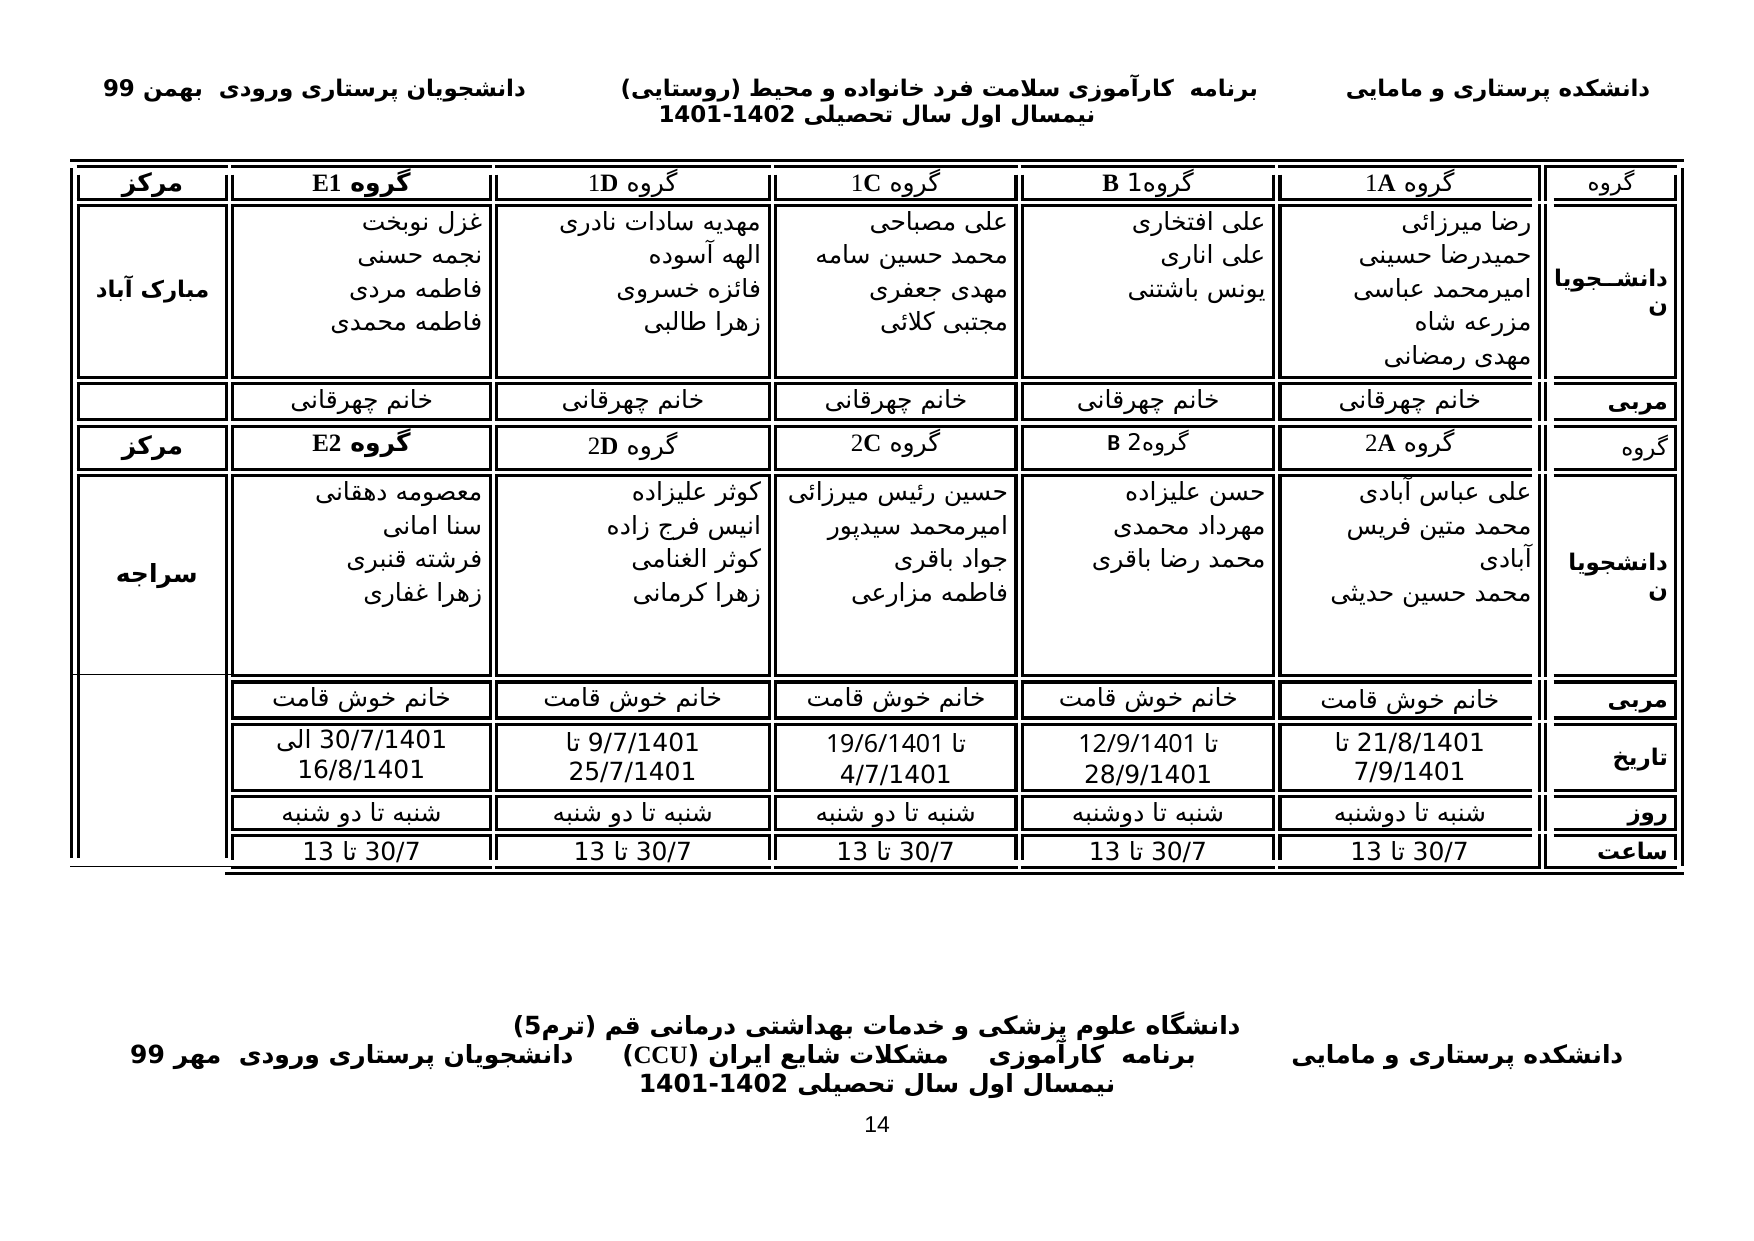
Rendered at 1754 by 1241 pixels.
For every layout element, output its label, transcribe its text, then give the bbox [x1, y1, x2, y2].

table_cell علی عباس آبادی محمد متین فریس آبادی محمد حسین حدیثی [1277, 468, 1543, 674]
table_cell کوثر علیزاده انیس فرج زاده کوثر الغنامی زهرا کرمانی [493, 468, 772, 674]
table_header مرکز [75, 162, 230, 197]
table_cell دانشجویان [1543, 468, 1679, 674]
table_cell خانم خوش قامت [1277, 674, 1543, 716]
table_cell ساعت [1543, 828, 1679, 866]
table_cell رضا میرزائی حمیدرضا حسینی امیرمحمد عباسی مزرعه شاه مهدی رمضانی [1277, 198, 1543, 376]
table_header گروه 1D [493, 162, 772, 197]
table_cell شنبه تا دو شنبه [230, 789, 493, 827]
table_cell گروه 2D [493, 418, 772, 468]
table_cell علی افتخاری علی اناری یونس باشتنی [1019, 198, 1277, 376]
table_cell 30/7 تا 13 [230, 828, 493, 866]
table_cell 30/7 تا 13 [1277, 828, 1543, 866]
table_cell 19/6/1401 تا 4/7/1401 [772, 716, 1019, 789]
table_cell حسن علیزاده مهرداد محمدی محمد رضا باقری [1019, 468, 1277, 674]
table_cell مهدیه سادات نادری الهه آسوده فائزه خسروی زهرا طالبی [493, 198, 772, 376]
table_cell شنبه تا دوشنبه [1019, 789, 1277, 827]
table_cell شنبه تا دوشنبه [1277, 789, 1543, 827]
table_cell شنبه تا دو شنبه [772, 789, 1019, 827]
table_cell 30/7/1401 الی 16/8/1401 [230, 716, 493, 789]
table_cell 21/8/1401 تا 7/9/1401 [1277, 716, 1543, 789]
table_cell 30/7 تا 13 [772, 828, 1019, 866]
table_cell دانشجویان [1543, 198, 1679, 376]
table_cell خانم خوش قامت [1019, 674, 1277, 716]
table_cell گروه E2 [230, 418, 493, 468]
table_cell گروه2 B [1019, 418, 1277, 468]
table_cell روز [1543, 789, 1679, 827]
table_cell خانم خوش قامت [493, 674, 772, 716]
table_cell خانم چهرقانی [1277, 376, 1543, 418]
table_cell مرکز [75, 418, 230, 468]
table_cell علی مصباحی محمد حسین سامه مهدی جعفری مجتبی کلائی [772, 198, 1019, 376]
table_cell شنبه تا دو شنبه [493, 789, 772, 827]
text دانشکده پرستاری و مامایی برنامه کارآموزی مشکلات شایع ایران (CCU) دانشجویان پرستاری ورودی مهر 99 نیمسال اول سال تحصیلی 1402-1401 [75, 1040, 1679, 1099]
table_header گروه1 B [1019, 162, 1277, 197]
text دانشکده پرستاری و مامایی برنامه کارآموزی سلامت فرد خانواده و محیط (روستایی) دانشجویان پرستاری ورودی بهمن 99 نیمسال اول سال تحصیلی 1402-1401 [75, 75, 1679, 128]
table_cell غزل نوبخت نجمه حسنی فاطمه مردی فاطمه محمدی [230, 198, 493, 376]
table_cell خانم چهرقانی [493, 376, 772, 418]
table_cell 30/7 تا 13 [1019, 828, 1277, 866]
table_cell مبارک آباد [75, 198, 230, 376]
table_cell خانم خوش قامت [772, 674, 1019, 716]
text دانشگاه علوم پزشکی و خدمات بهداشتی درمانی قم (ترم5) [75, 1011, 1679, 1040]
table_cell خانم چهرقانی [1019, 376, 1277, 418]
table_header گروه 1A [1277, 162, 1543, 197]
table_cell گروه 2C [772, 418, 1019, 468]
table_cell تاریخ [1543, 716, 1679, 789]
table_cell مربی [1543, 674, 1679, 716]
table_cell سراجه [75, 468, 230, 674]
table_cell مربی [1543, 376, 1679, 418]
table_cell 30/7 تا 13 [493, 828, 772, 866]
table_cell خانم چهرقانی [772, 376, 1019, 418]
table_header گروه 1C [772, 162, 1019, 197]
table_cell خانم چهرقانی [230, 376, 493, 418]
table_cell 9/7/1401 تا 25/7/1401 [493, 716, 772, 789]
table_cell خانم خوش قامت [230, 674, 493, 716]
table_cell [75, 376, 230, 418]
table_header گروه E1 [230, 162, 493, 197]
table_cell معصومه دهقانی سنا امانی فرشته قنبری زهرا غفاری [230, 468, 493, 674]
table_cell گروه [1543, 418, 1679, 468]
table_cell [75, 675, 230, 866]
table_cell 12/9/1401 تا 28/9/1401 [1019, 716, 1277, 789]
table_cell حسین رئیس میرزائی امیرمحمد سیدپور جواد باقری فاطمه مزارعی [772, 468, 1019, 674]
table_cell گروه 2A [1277, 418, 1543, 468]
table_header گروه [1543, 162, 1679, 197]
